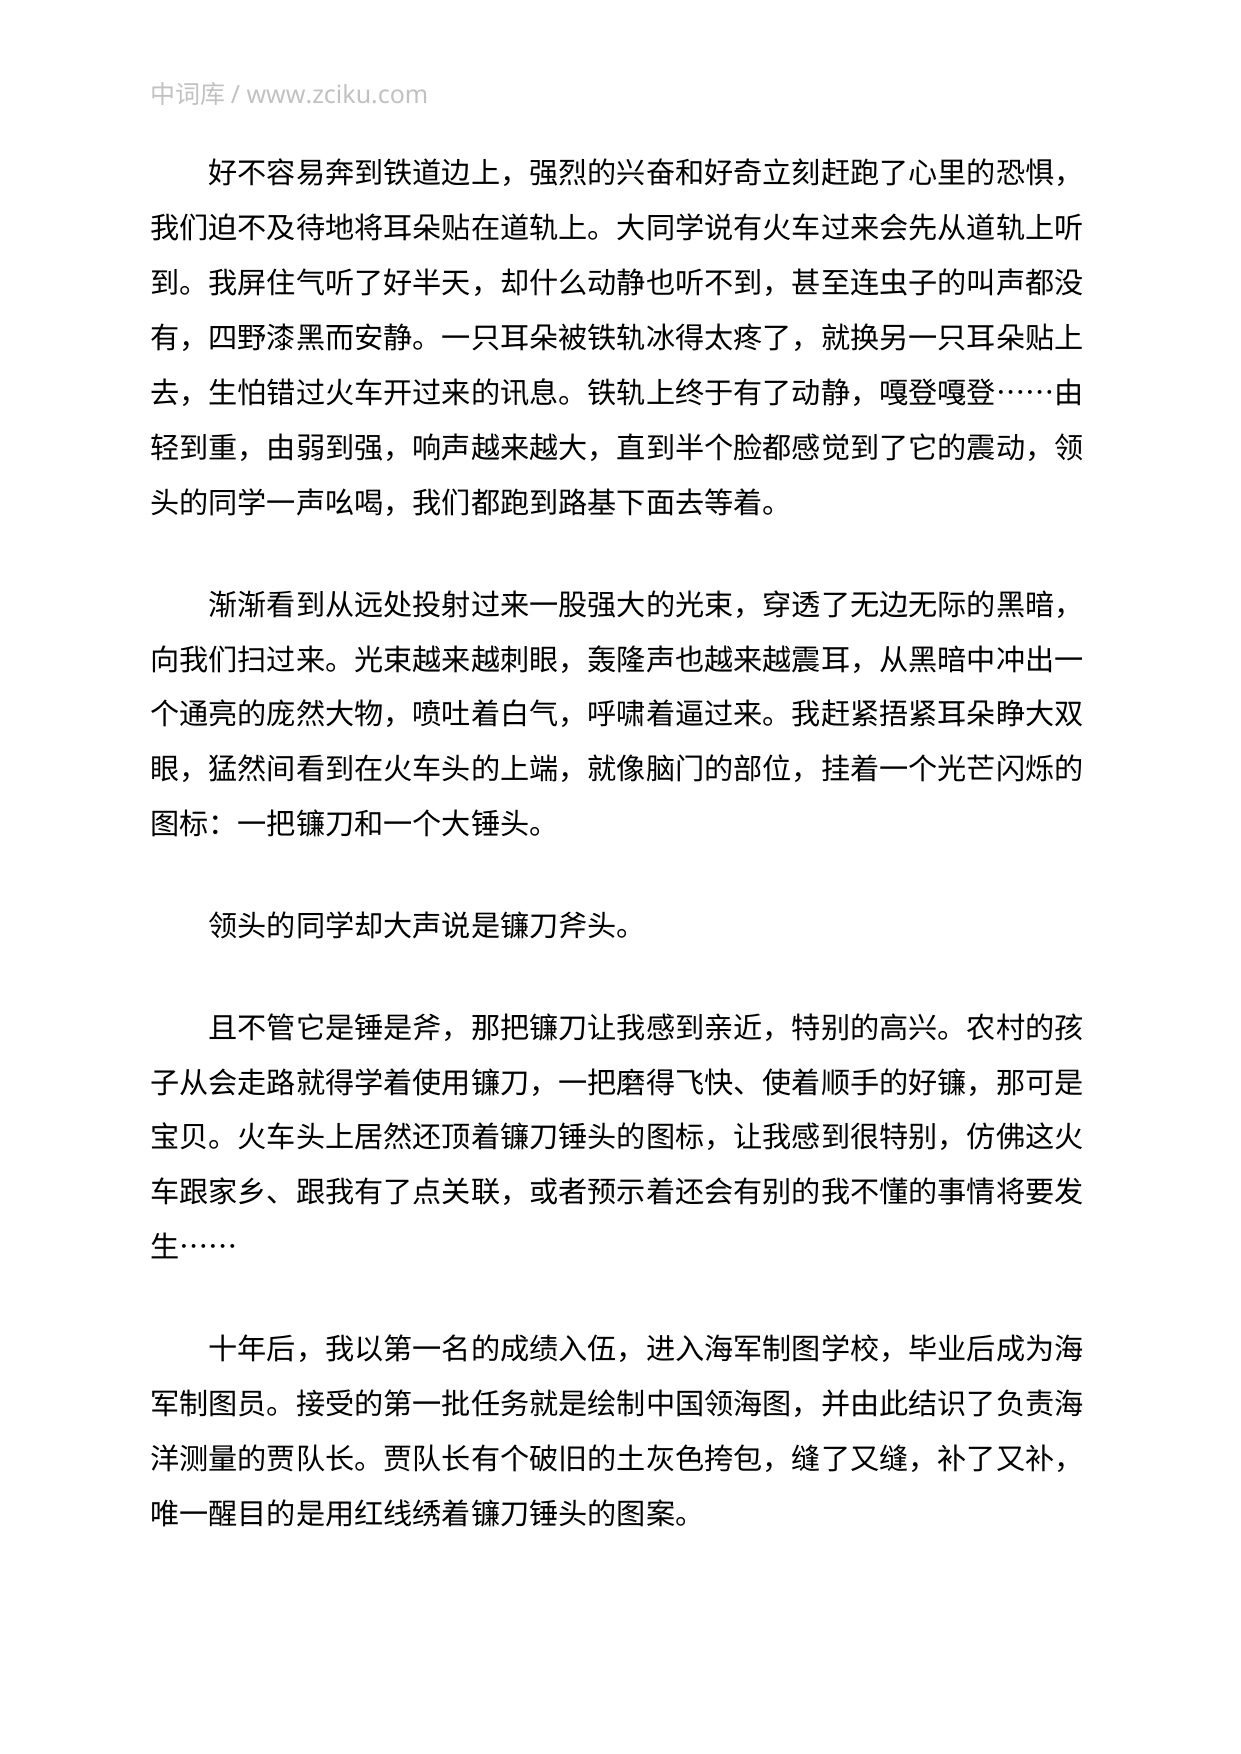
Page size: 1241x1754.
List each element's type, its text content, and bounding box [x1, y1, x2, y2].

text 十年后，我以第一名的成绩入伍，进入海军制图学校，毕业后成为海军制图员。接受的第一批任务就是绘制中国领海图，并由此结识了负责海洋测量的贾队长。贾队长有个破旧的土灰色挎包，缝了又缝，补了又补，唯一醒目的是用红线绣着镰刀锤头的图案。 [150, 1326, 1090, 1533]
text 领头的同学却大声说是镰刀斧头。 [150, 902, 1090, 945]
text 且不管它是锤是斧，那把镰刀让我感到亲近，特别的高兴。农村的孩子从会走路就得学着使用镰刀，一把磨得飞快、使着顺手的好镰，那可是宝贝。火车头上居然还顶着镰刀锤头的图标，让我感到很特别，仿佛这火车跟家乡、跟我有了点关联，或者预示着还会有别的我不懂的事情将要发生…… [150, 1004, 1090, 1266]
text 好不容易奔到铁道边上，强烈的兴奋和好奇立刻赶跑了心里的恐惧，我们迫不及待地将耳朵贴在道轨上。大同学说有火车过来会先从道轨上听到。我屏住气听了好半天，却什么动静也听不到，甚至连虫子的叫声都没有，四野漆黑而安静。一只耳朵被铁轨冰得太疼了，就换另一只耳朵贴上去，生怕错过火车开过来的讯息。铁轨上终于有了动静，嘎登嘎登……由轻到重，由弱到强，响声越来越大，直到半个脸都感觉到了它的震动，领头的同学一声吆喝，我们都跑到路基下面去等着。 [150, 150, 1090, 522]
text 渐渐看到从远处投射过来一股强大的光束，穿透了无边无际的黑暗，向我们扫过来。光束越来越刺眼，轰隆声也越来越震耳，从黑暗中冲出一个通亮的庞然大物，喷吐着白气，呼啸着逼过来。我赶紧捂紧耳朵睁大双眼，猛然间看到在火车头的上端，就像脑门的部位，挂着一个光芒闪烁的图标：一把镰刀和一个大锤头。 [150, 581, 1090, 843]
